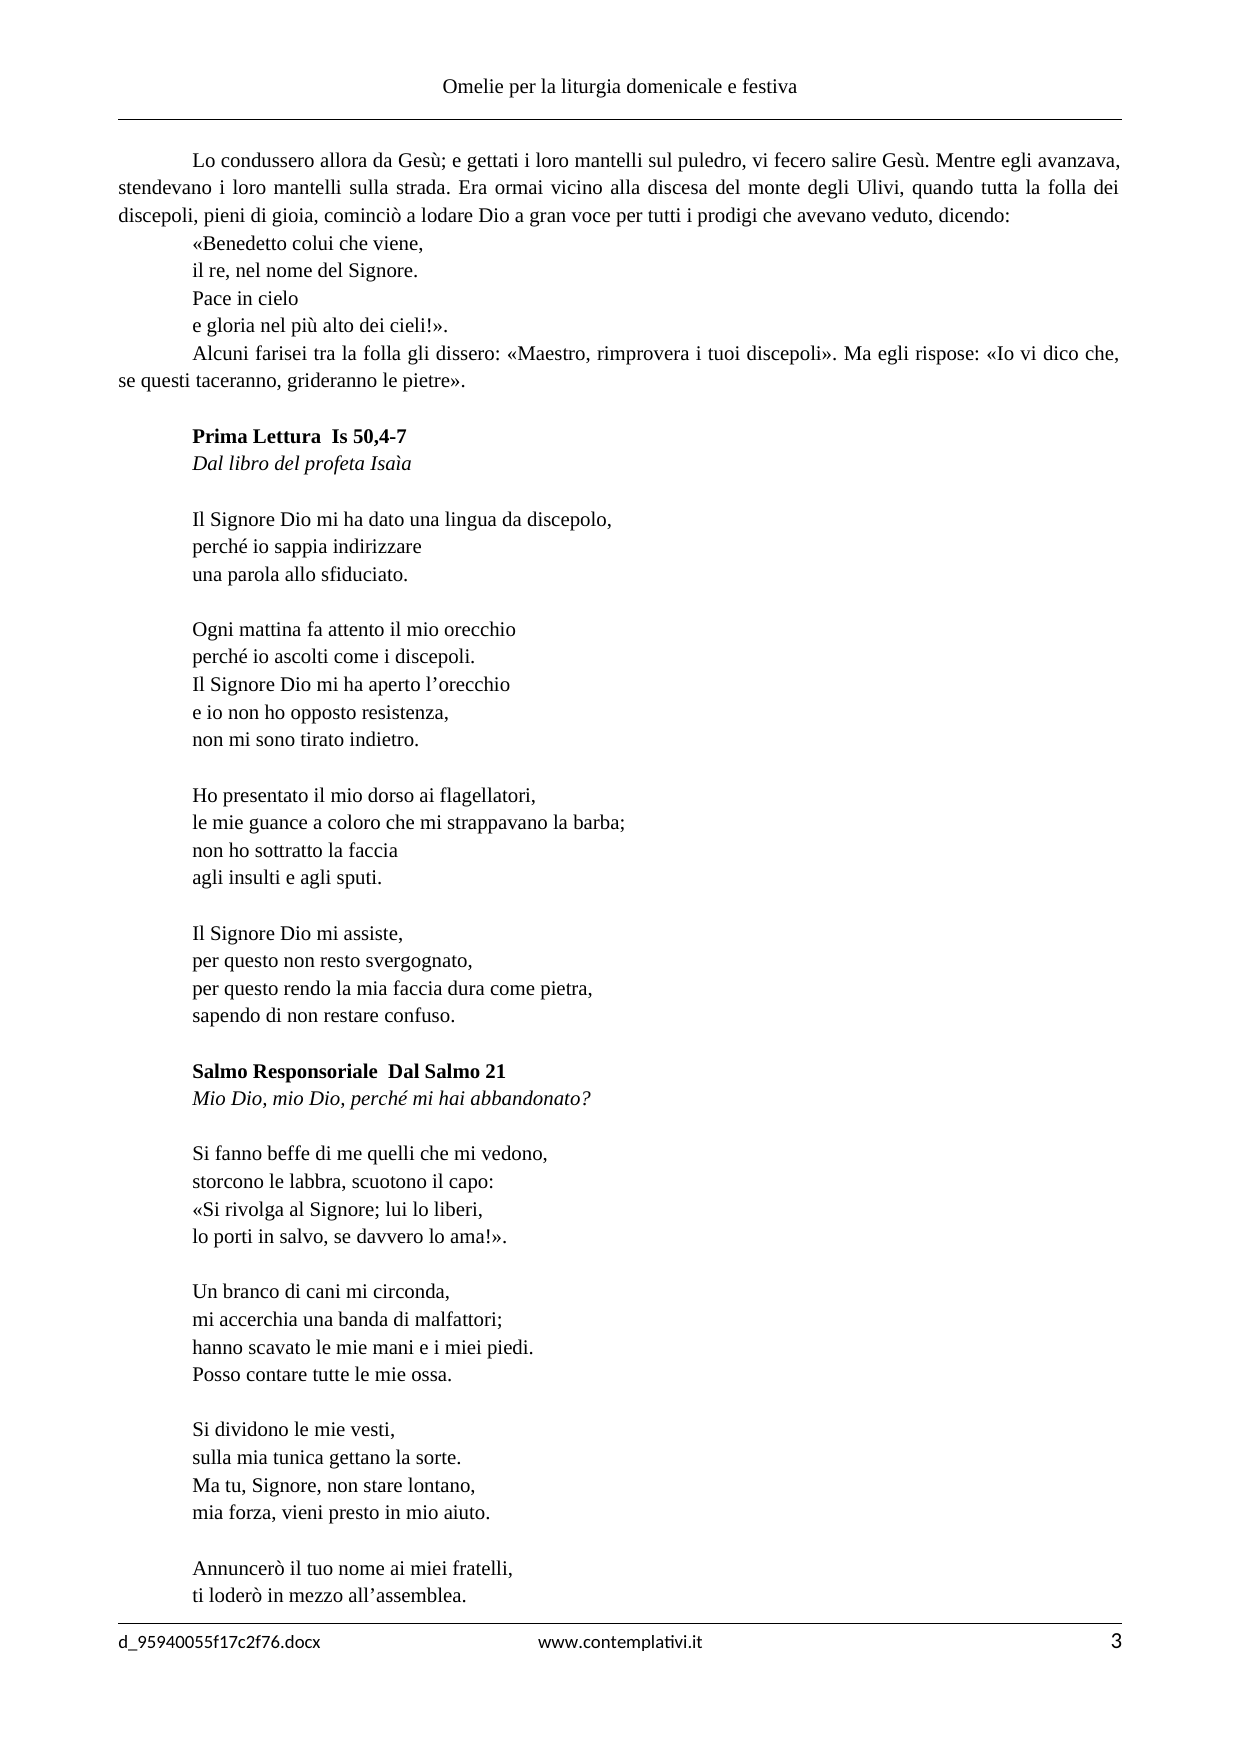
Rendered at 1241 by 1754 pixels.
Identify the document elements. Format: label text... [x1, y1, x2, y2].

text per questo rendo la mia faccia dura come pietra, [118, 976, 1122, 1000]
text per questo non resto svergognato, [118, 948, 1122, 972]
text Posso contare tutte le mie ossa. [118, 1362, 1122, 1386]
text perché io sappia indirizzare [118, 534, 1122, 558]
text Un branco di cani mi circonda, [118, 1279, 1122, 1303]
text le mie guance a coloro che mi strappavano la barba; [118, 810, 1122, 834]
text Il Signore Dio mi ha aperto l’orecchio [118, 672, 1122, 696]
text «Benedetto colui che viene, [118, 230, 1122, 254]
text Il Signore Dio mi assiste, [118, 921, 1122, 944]
text perché io ascolti come i discepoli. [118, 644, 1122, 668]
text «Si rivolga al Signore; lui lo liberi, [118, 1197, 1122, 1221]
text Prima Lettura Is 50,4-7 [118, 424, 1122, 448]
text Ho presentato il mio dorso ai flagellatori, [118, 782, 1122, 807]
text non ho sottratto la faccia [118, 838, 1122, 862]
text ti loderò in mezzo all’assemblea. [118, 1583, 1122, 1607]
text Alcuni farisei tra la folla gli dissero: «Maestro, rimprovera i tuoi discepoli». Ma egli rispose: «Io vi dico che, se questi taceranno, grideranno le pietre». [118, 341, 1122, 392]
text il re, nel nome del Signore. [118, 258, 1122, 282]
text e io non ho opposto resistenza, [118, 700, 1122, 724]
text Ma tu, Signore, non stare lontano, [118, 1473, 1122, 1497]
text Si fanno beffe di me quelli che mi vedono, [118, 1141, 1122, 1165]
text sapendo di non restare confuso. [118, 1003, 1122, 1027]
text e gloria nel più alto dei cieli!». [118, 313, 1122, 337]
text lo porti in salvo, se davvero lo ama!». [118, 1224, 1122, 1248]
text Si dividono le mie vesti, [118, 1417, 1122, 1441]
text Ogni mattina fa attento il mio orecchio [118, 617, 1122, 641]
text Il Signore Dio mi ha dato una lingua da discepolo, [118, 506, 1122, 531]
text hanno scavato le mie mani e i miei piedi. [118, 1334, 1122, 1359]
text sulla mia tunica gettano la sorte. [118, 1445, 1122, 1469]
text Mio Dio, mio Dio, perché mi hai abbandonato? [118, 1086, 1122, 1110]
text agli insulti e agli sputi. [118, 865, 1122, 889]
text Pace in cielo [118, 286, 1122, 310]
text non mi sono tirato indietro. [118, 727, 1122, 751]
text Salmo Responsoriale Dal Salmo 21 [118, 1058, 1122, 1083]
text mi accerchia una banda di malfattori; [118, 1307, 1122, 1331]
text storcono le labbra, scuotono il capo: [118, 1169, 1122, 1193]
text Dal libro del profeta Isaìa [118, 451, 1122, 475]
text mia forza, vieni presto in mio aiuto. [118, 1500, 1122, 1524]
text Annuncerò il tuo nome ai miei fratelli, [118, 1555, 1122, 1579]
text una parola allo sfiduciato. [118, 562, 1122, 586]
text Lo condussero allora da Gesù; e gettati i loro mantelli sul puledro, vi fecero salire Gesù. Mentre egli avanzava, stendevano i loro mantelli sulla strada. Era ormai vicino alla discesa del monte degli Ulivi, quando tutta la folla dei discepoli, pieni di gioia, cominciò a lodare Dio a gran voce per tutti i prodigi che avevano veduto, dicendo: [118, 148, 1122, 227]
